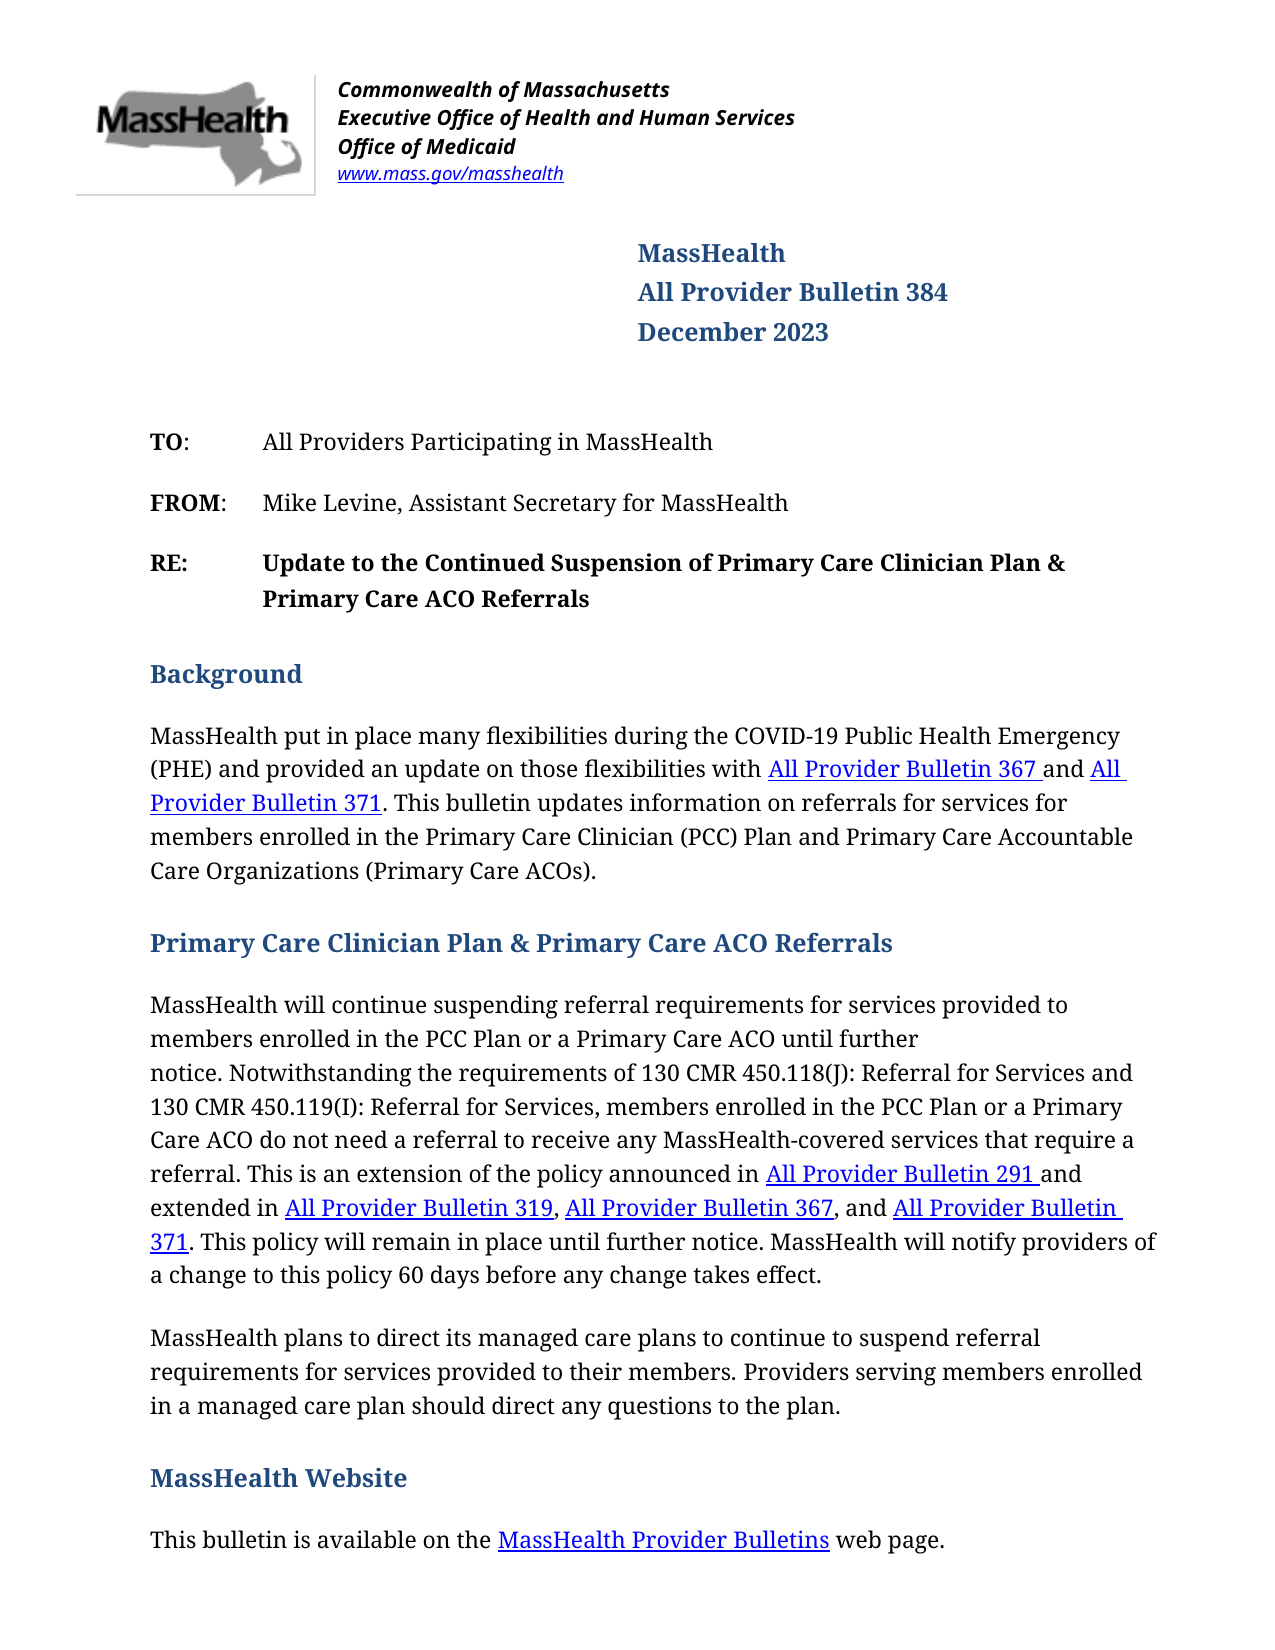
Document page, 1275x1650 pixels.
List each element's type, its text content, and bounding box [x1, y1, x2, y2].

text MassHealth put in place many flexibilities during the COVID-19 Public Health Emergency (PHE) and provided an update on those flexibilities with All Provider Bulletin 367 and All Provider Bulletin 371. This bulletin updates information on referrals for services for members enrolled in the Primary Care Clinician (PCC) Plan and Primary Care Accountable Care Organizations (Primary Care ACOs). [150, 720, 1162, 886]
text RE: Update to the Continued Suspension of Primary Care Clinician Plan & Primary Care ACO Referrals [150, 547, 1162, 614]
text TO: All Providers Participating in MassHealth [150, 426, 1162, 457]
text FROM: Mike Levine, Assistant Secretary for MassHealth [150, 487, 1162, 518]
text Executive Office of Health and Human Services [337, 103, 1162, 132]
subtitle Primary Care Clinician Plan & Primary Care ACO Referrals [150, 926, 1134, 960]
text Commonwealth of Massachusetts [337, 75, 1162, 103]
text MassHealth plans to direct its managed care plans to continue to suspend referral requirements for services provided to their members. Providers serving members enrolled in a managed care plan should direct any questions to the plan. [150, 1322, 1162, 1421]
subtitle All Provider Bulletin 384 [637, 275, 1162, 309]
subtitle Background [150, 656, 1134, 691]
subtitle MassHealth Website [150, 1461, 1134, 1495]
subtitle MassHealth [637, 236, 1162, 270]
subtitle December 2023 [637, 314, 1162, 348]
text This bulletin is available on the MassHealth Provider Bulletins web page. [150, 1524, 1162, 1555]
text Office of Medicaid [337, 132, 1162, 160]
picture [75, 75, 317, 197]
text www.mass.gov/masshealth [337, 160, 1162, 186]
text MassHealth will continue suspending referral requirements for services provided to members enrolled in the PCC Plan or a Primary Care ACO until further notice. Notwithstanding the requirements of 130 CMR 450.118(J): Referral for Services and 130 CMR 450.119(I): Referral for Services, members enrolled in the PCC Plan or a Primary Care ACO do not need a referral to receive any MassHealth-covered services that require a referral. This is an extension of the policy announced in All Provider Bulletin 291 and extended in All Provider Bulletin 319, All Provider Bulletin 367, and All Provider Bulletin 371. This policy will remain in place until further notice. MassHealth will notify providers of a change to this policy 60 days before any change takes effect. [150, 989, 1162, 1290]
